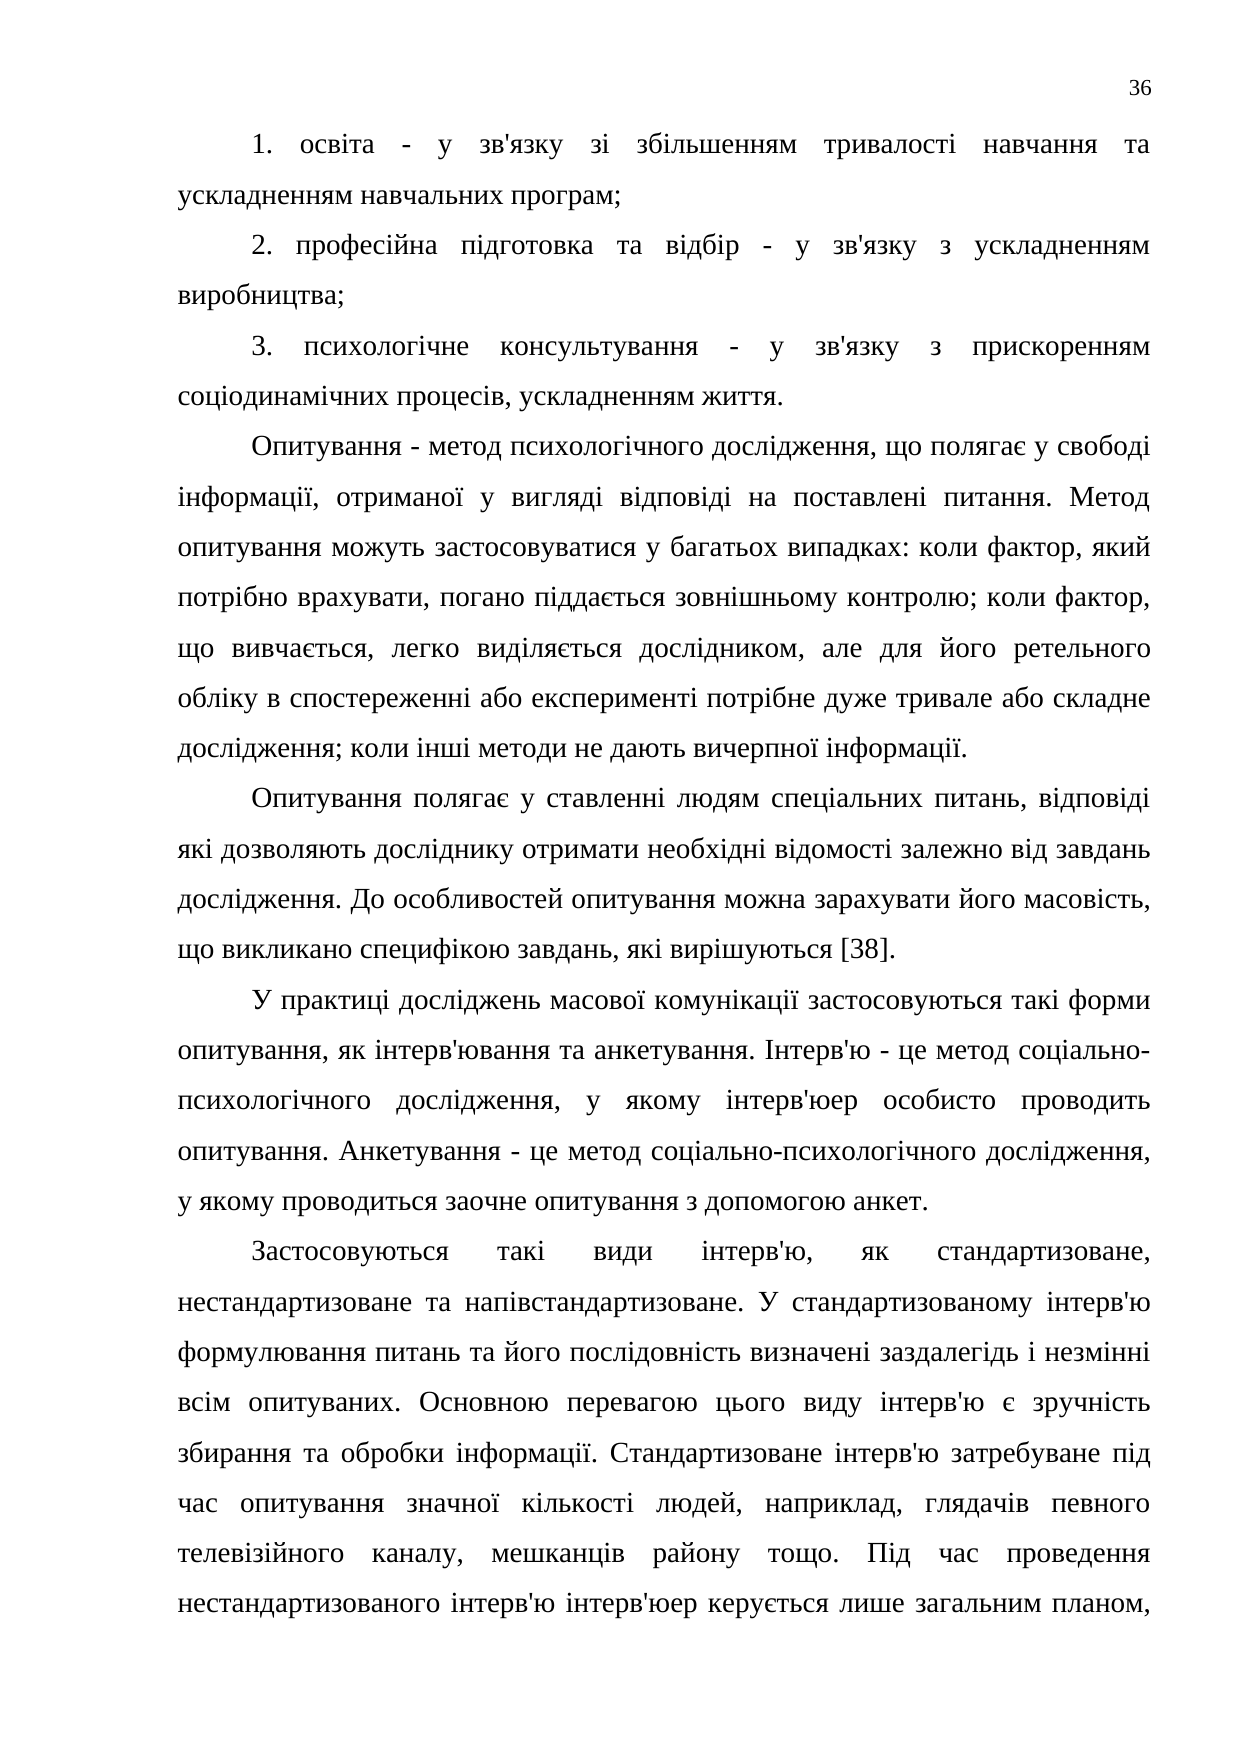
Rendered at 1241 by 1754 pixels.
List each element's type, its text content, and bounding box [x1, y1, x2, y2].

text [177, 1233, 1152, 1619]
text 2. професійна підготовка та відбір - у зв'язку з ускладненням виробництва; [177, 227, 1152, 311]
text Опитування - метод психологічного дослідження, що полягає у свободі інформації, отриманої у вигляді відповіді на поставлені питання. Метод опитування можуть застосовуватися у багатьох випадках: коли фактор, який потрібно врахувати, погано піддається зовнішньому контролю; коли фактор, що вивчається, легко виділяється дослідником, але для його ретельного обліку в спостереженні або експерименті потрібне дуже тривале або складне дослідження; коли інші методи не дають вичерпної інформації. [177, 428, 1152, 764]
text 3. психологічне консультування - у зв'язку з прискоренням соціодинамічних процесів, ускладненням життя. [177, 328, 1152, 412]
text У практиці досліджень масової комунікації застосовуються такі форми опитування, як інтерв'ювання та анкетування. Інтерв'ю - це метод соціально-психологічного дослідження, у якому інтерв'юер особисто проводить опитування. Анкетування - це метод соціально-психологічного дослідження, у якому проводиться заочне опитування з допомогою анкет. [177, 982, 1152, 1217]
text 1. освіта - у зв'язку зі збільшенням тривалості навчання та ускладненням навчальних програм; [177, 127, 1152, 210]
text Опитування полягає у ставленні людям спеціальних питань, відповіді які дозволяють досліднику отримати необхідні відомості залежно від завдань дослідження. До особливостей опитування можна зарахувати його масовість, що викликано специфікою завдань, які вирішуються [38]. [177, 781, 1152, 965]
